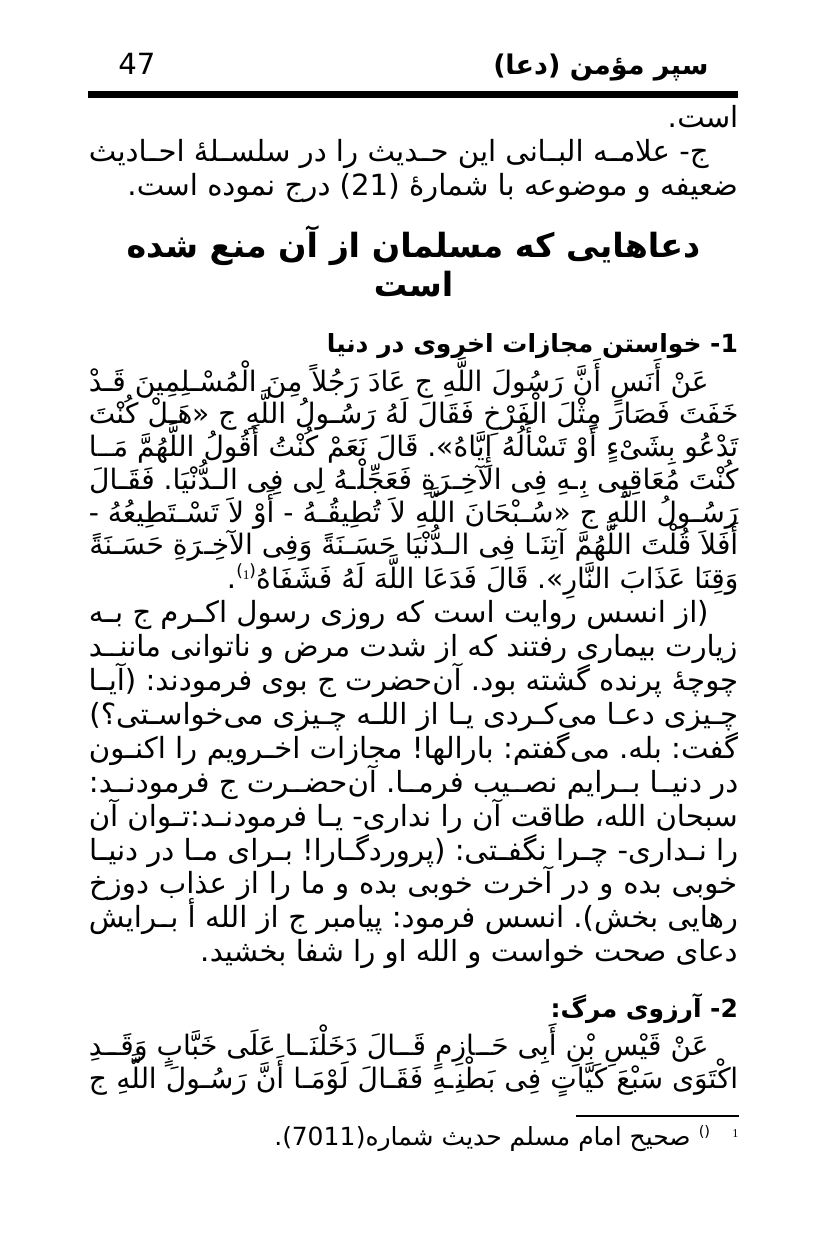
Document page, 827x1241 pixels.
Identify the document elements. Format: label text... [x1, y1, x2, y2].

text 2- آرزوی مرگ: [89, 994, 738, 1023]
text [89, 100, 738, 134]
text دعاهایی که مسلمان از آن منع شده است [89, 227, 738, 304]
text 1- خواستن مجازات اخروی در دنیا [89, 329, 738, 359]
text عَنْ أَنَسٍ أَنَّ رَسُولَ اللَّهِ ج عَادَ رَجُلاً مِنَ الْمُسْلِمِينَ قَدْ خَفَتَ فَصَارَ مِثْلَ الْفَرْخِ فَقَالَ لَهُ رَسُولُ اللَّهِ ج «هَلْ كُنْتَ تَدْعُو بِشَىْءٍ أَوْ تَسْأَلُهُ إِيَّاهُ». قَالَ نَعَمْ كُنْتُ أَقُولُ اللَّهُمَّ مَا كُنْتَ مُعَاقِبِى بِهِ فِى الآخِرَةِ فَعَجِّلْهُ لِى فِى الدُّنْيَا. فَقَالَ رَسُولُ اللَّهِ ج «سُبْحَانَ اللَّهِ لاَ تُطِيقُهُ - أَوْ لاَ تَسْتَطِيعُهُ - أَفَلاَ قُلْتَ اللَّهُمَّ آتِنَا فِى الدُّنْيَا حَسَنَةً وَفِى الآخِرَةِ حَسَنَةً وَقِنَا عَذَابَ النَّارِ». قَالَ فَدَعَا اللَّهَ لَهُ فَشَفَاهُ(). [89, 365, 738, 595]
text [89, 1029, 738, 1094]
text (از انسس روایت است که روزی رسول اکرم ج به زیارت بیماری رفتند که از شدت مرض و ناتوانی مانند چوچۀ پرنده گشته بود. آن‌حضرت ج بوی فرمودند: (آیا چیزی دعا می‌کردی یا از الله چیزی می‌خواستی؟) گفت: بله. می‌گفتم: بارالها! مجازات اخرویم را اکنون در دنیا برایم نصیب فرما. آن‌حضرت ج فرمودند: سبحان الله، طاقت آن را نداری- یا فرمودند:توان آن را نداری- چرا نگفتی: (پروردگارا! برای ما در دنیا خوبی بده و در آخرت خوبی بده و ما را از عذاب دوزخ رهایی بخش). انسس فرمود: پیامبر ج از الله أ برایش دعای صحت خواست و الله او را شفا بخشید. [89, 595, 738, 969]
text ج- علامه البانی این حدیث را در سلسلۀ احادیث ضعیفه و موضوعه با شمارۀ (21) درج نموده است. [89, 134, 738, 202]
